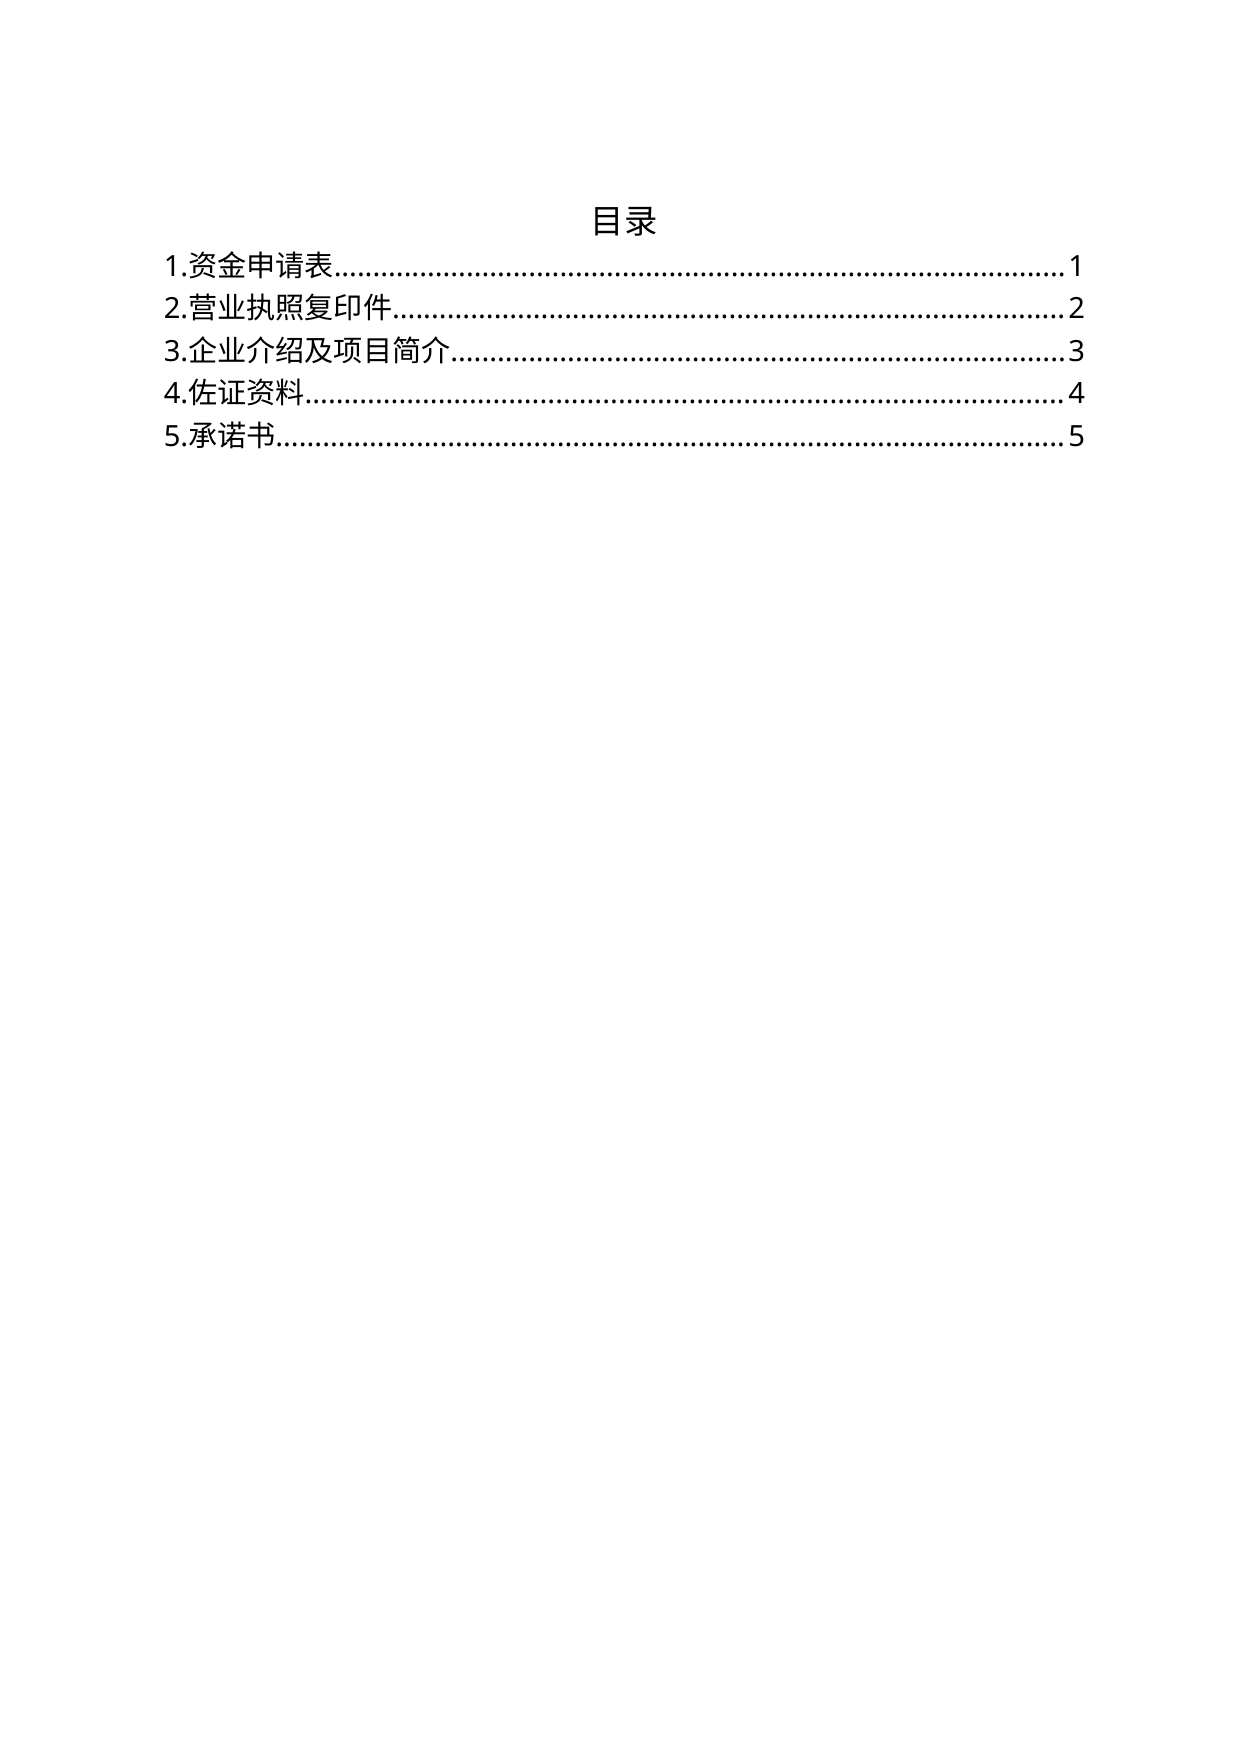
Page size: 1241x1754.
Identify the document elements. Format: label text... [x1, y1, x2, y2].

text 3.企业介绍及项目简介 3 [163, 327, 1084, 370]
text 5.承诺书 5 [163, 412, 1084, 455]
text 2.营业执照复印件 2 [163, 285, 1084, 327]
text 目录 [163, 194, 1084, 243]
text 4.佐证资料 4 [163, 370, 1084, 412]
text 1.资金申请表 1 [163, 243, 1084, 285]
